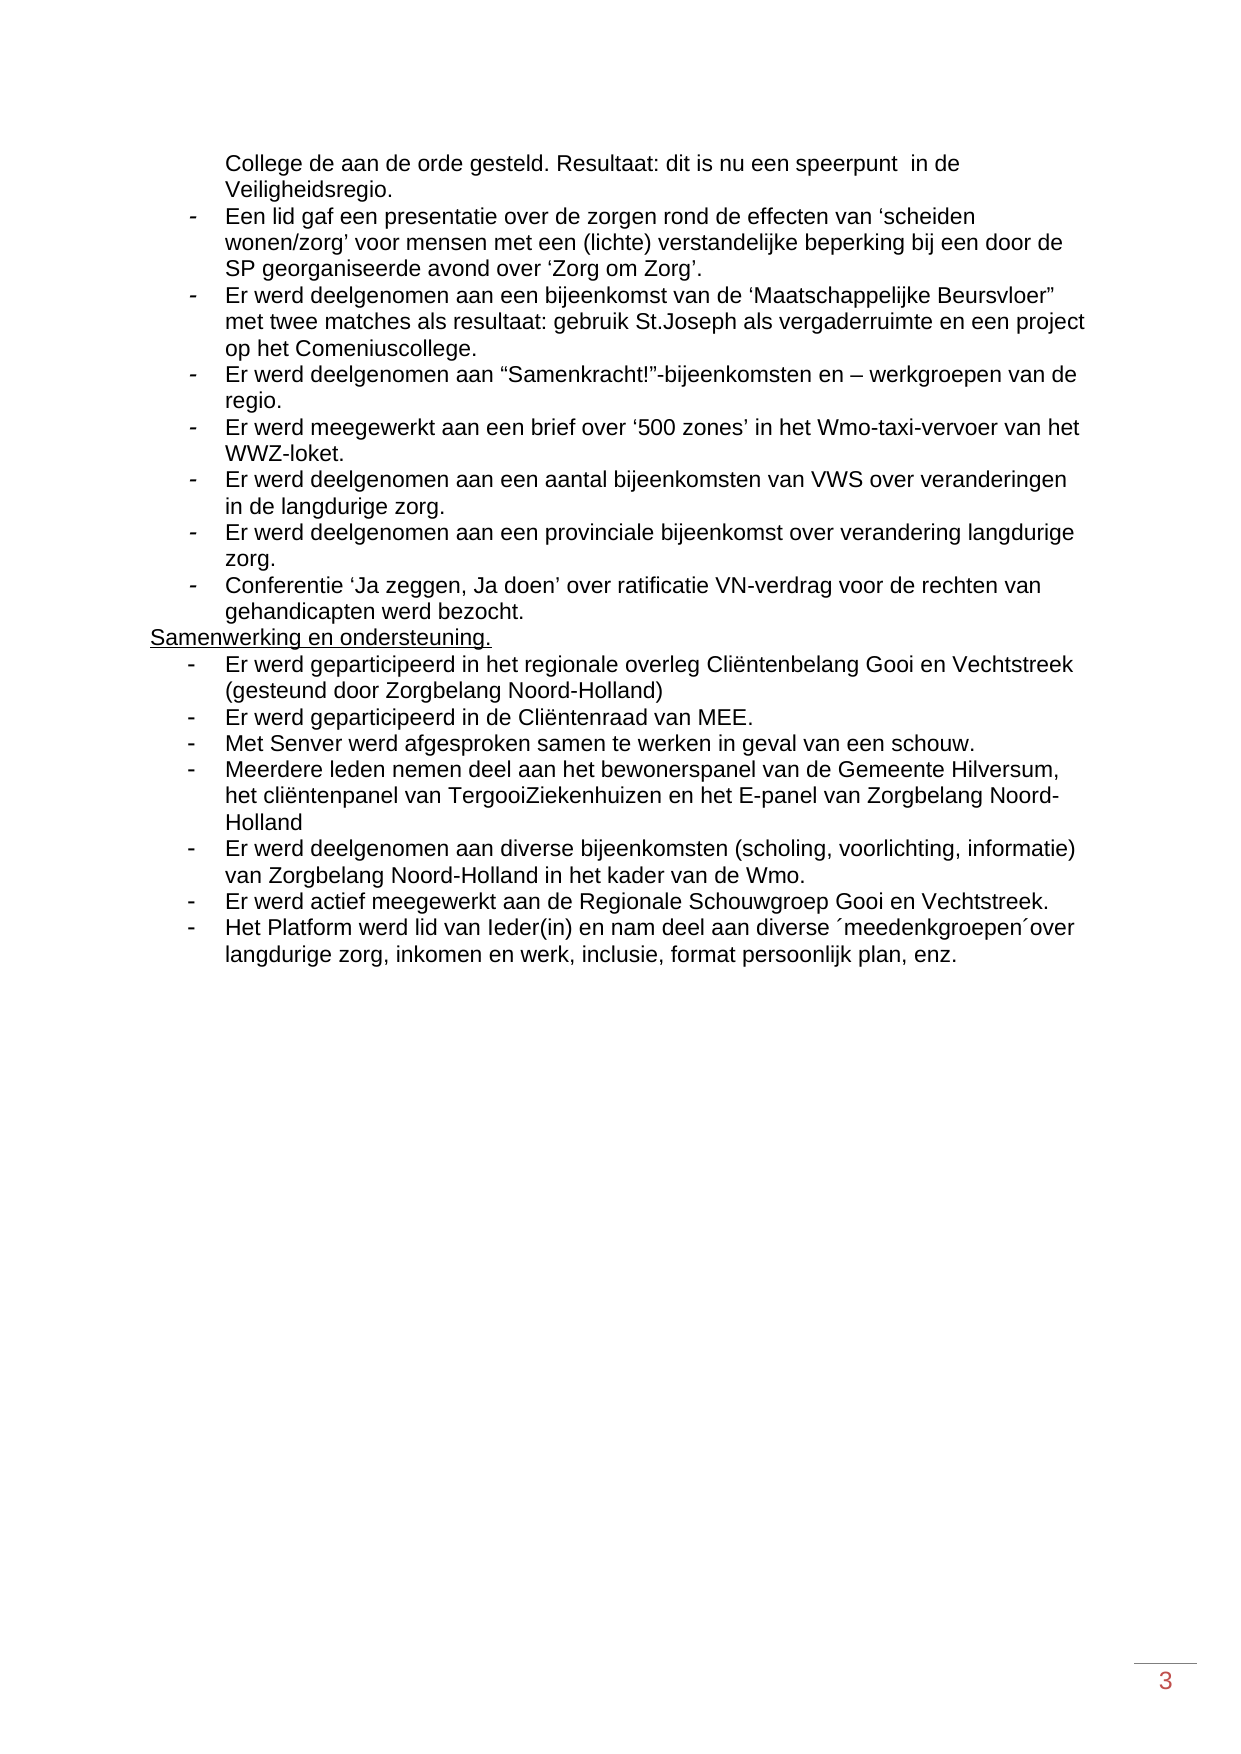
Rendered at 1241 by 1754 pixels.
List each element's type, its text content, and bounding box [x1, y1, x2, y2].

list Er werd meegewerkt aan een brief over ‘500 zones’ in het Wmo-taxi-vervoer van het WWZ-loket. [187, 413, 1090, 466]
list Er werd actief meegewerkt aan de Regionale Schouwgroep Gooi en Vechtstreek. [187, 888, 1090, 914]
list Een lid gaf een presentatie over de zorgen rond de effecten van ‘scheiden wonen/zorg’ voor mensen met een (lichte) verstandelijke beperking bij een door de SP georganiseerde avond over ‘Zorg om Zorg’. [187, 203, 1090, 282]
list Er werd geparticipeerd in de Cliëntenraad van MEE. [187, 703, 1090, 730]
list Er werd deelgenomen aan “Samenkracht!”-bijeenkomsten en – werkgroepen van de regio. [187, 361, 1090, 413]
list Er werd deelgenomen aan een bijeenkomst van de ‘Maatschappelijke Beursvloer” met twee matches als resultaat: gebruik St.Joseph als vergaderruimte en een project op het Comeniuscollege. [187, 282, 1090, 361]
list Het Platform werd lid van Ieder(in) en nam deel aan diverse ´meedenkgroepen´over langdurige zorg, inkomen en werk, inclusie, format persoonlijk plan, enz. [187, 914, 1090, 967]
list Conferentie ‘Ja zeggen, Ja doen’ over ratificatie VN-verdrag voor de rechten van gehandicapten werd bezocht. [187, 572, 1090, 624]
list Er werd deelgenomen aan diverse bijeenkomsten (scholing, voorlichting, informatie) van Zorgbelang Noord-Holland in het kader van de Wmo. [187, 835, 1090, 888]
list Met Senver werd afgesproken samen te werken in geval van een schouw. [187, 730, 1090, 756]
text Samenwerking en ondersteuning. [150, 624, 1090, 651]
list Er werd deelgenomen aan een aantal bijeenkomsten van VWS over veranderingen in de langdurige zorg. [187, 466, 1090, 519]
list Meerdere leden nemen deel aan het bewonerspanel van de Gemeente Hilversum, het cliëntenpanel van TergooiZiekenhuizen en het E-panel van Zorgbelang Noord-Holland [187, 756, 1090, 835]
list Er werd geparticipeerd in het regionale overleg Cliëntenbelang Gooi en Vechtstreek (gesteund door Zorgbelang Noord-Holland) [187, 651, 1090, 703]
list Er werd deelgenomen aan een provinciale bijeenkomst over verandering langdurige zorg. [187, 519, 1090, 572]
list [187, 150, 1090, 203]
